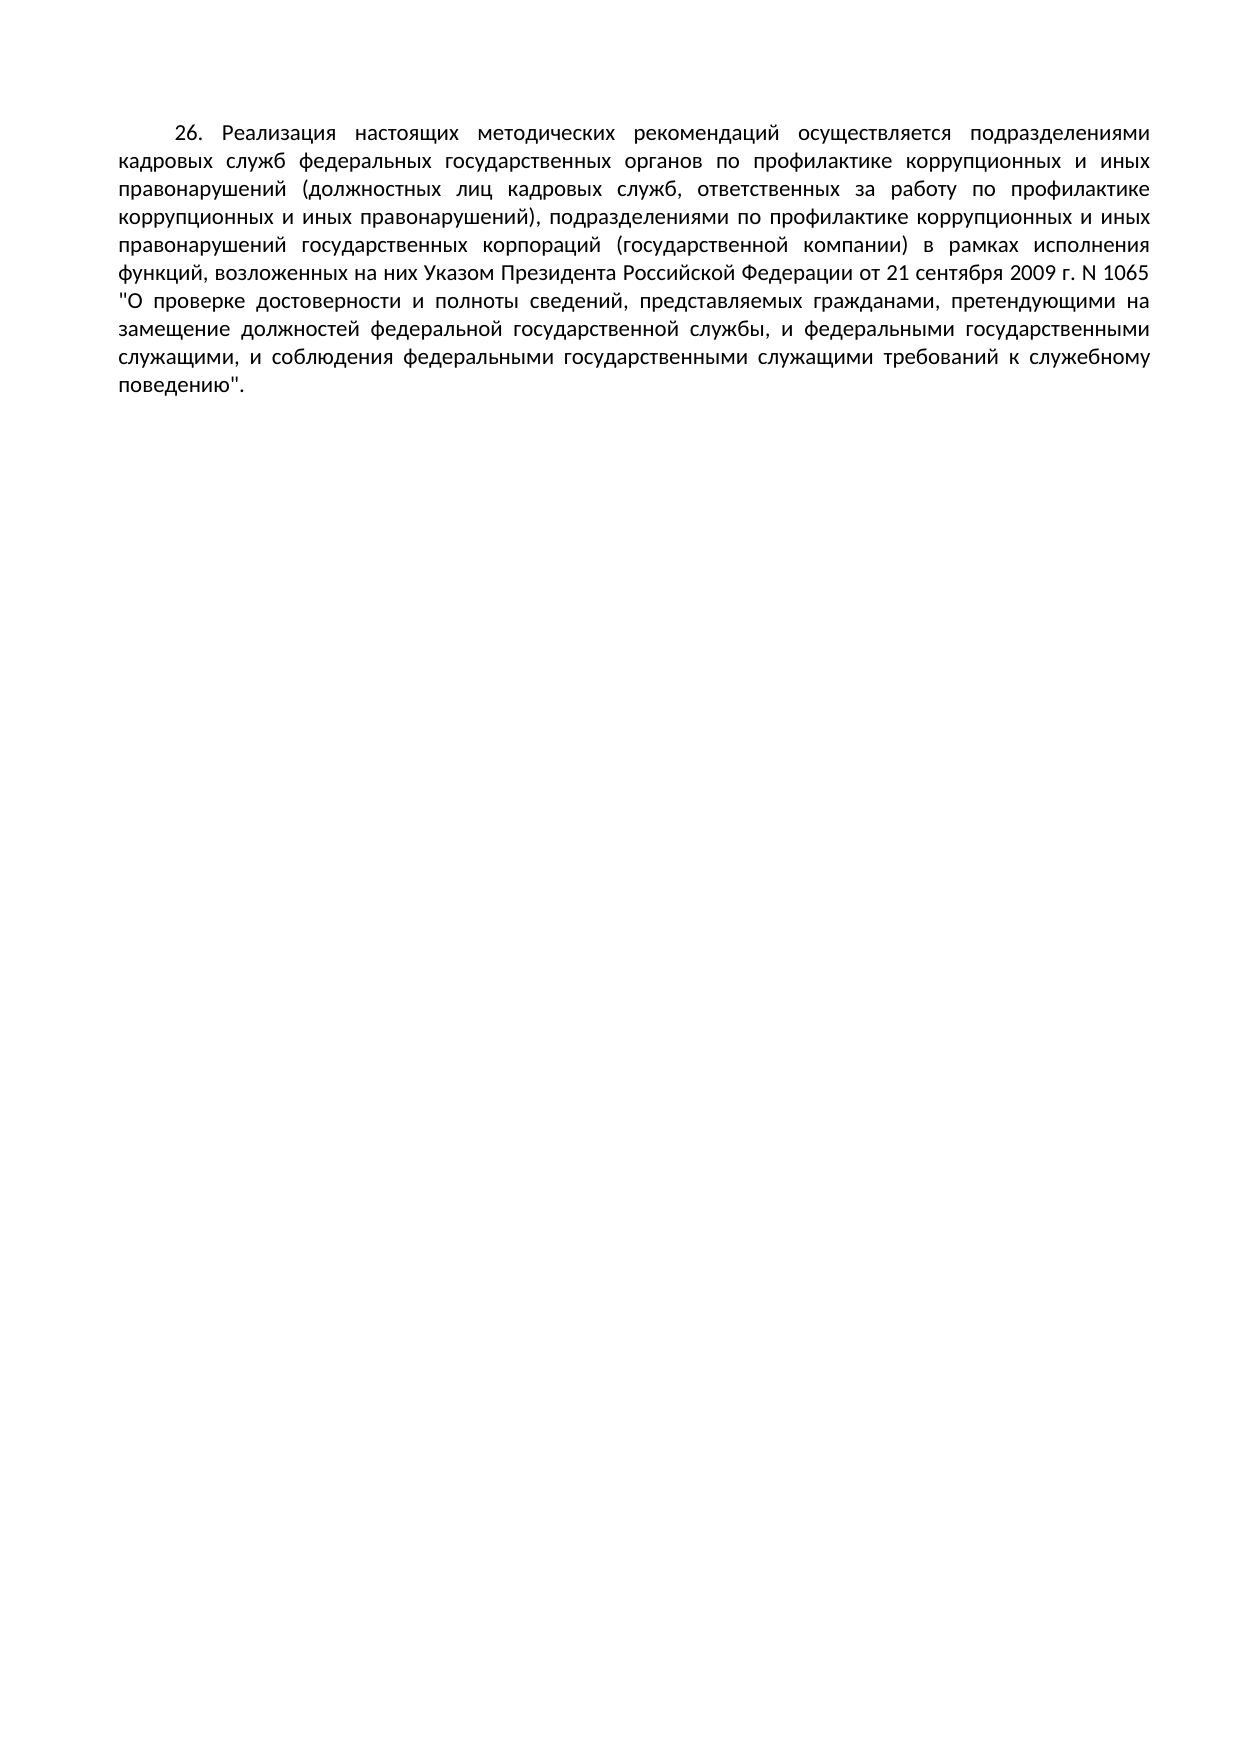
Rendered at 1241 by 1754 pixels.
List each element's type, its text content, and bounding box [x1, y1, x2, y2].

text 26. Реализация настоящих методических рекомендаций осуществляется подразделениями кадровых служб федеральных государственных органов по профилактике коррупционных и иных правонарушений (должностных лиц кадровых служб, ответственных за работу по профилактике коррупционных и иных правонарушений), подразделениями по профилактике коррупционных и иных правонарушений государственных корпораций (государственной компании) в рамках исполнения функций, возложенных на них Указом Президента Российской Федерации от 21 сентября 2009 г. N 1065 "О проверке достоверности и полноты сведений, представляемых гражданами, претендующими на замещение должностей федеральной государственной службы, и федеральными государственными служащими, и соблюдения федеральными государственными служащими требований к служебному поведению". [118, 118, 1152, 398]
